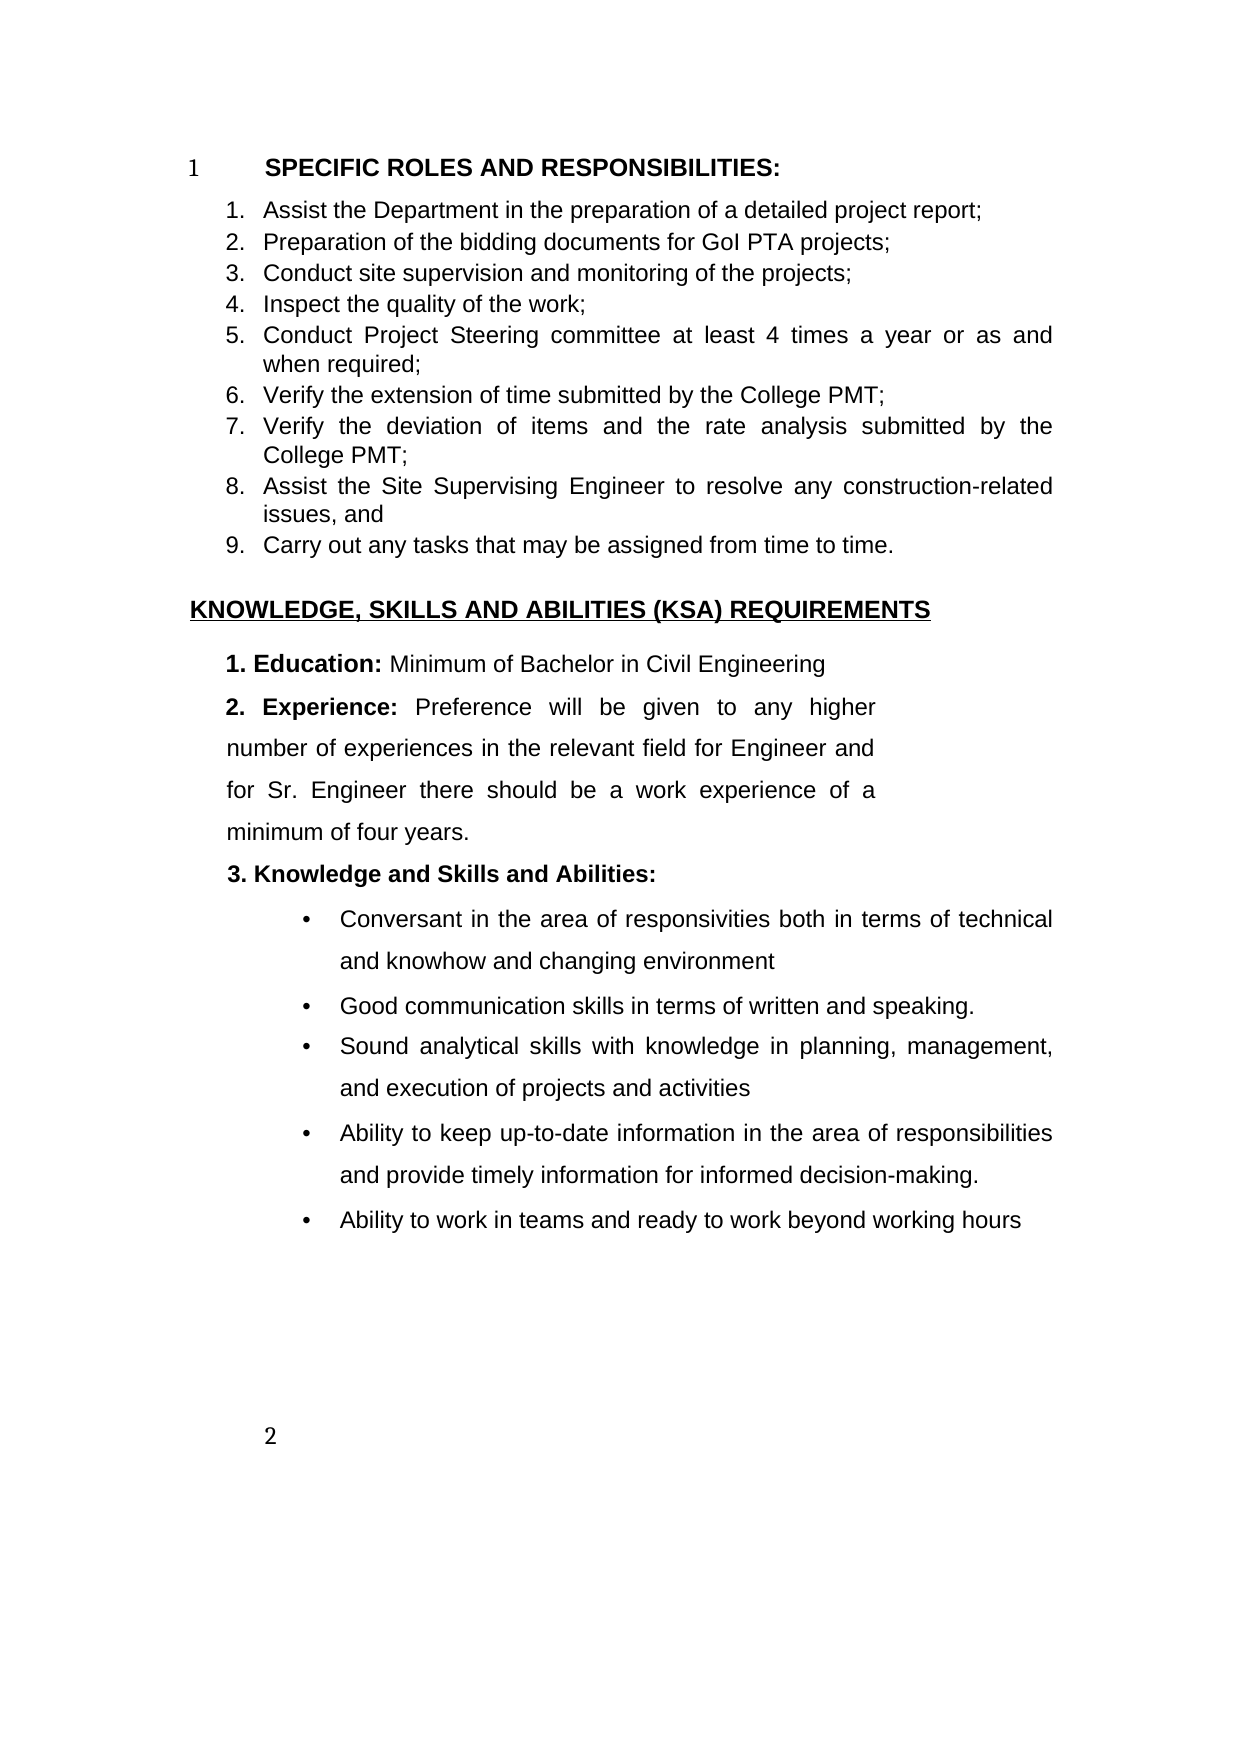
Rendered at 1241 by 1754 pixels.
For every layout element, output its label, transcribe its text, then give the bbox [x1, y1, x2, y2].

list Inspect the quality of the work; [225, 290, 1054, 317]
list Conduct site supervision and monitoring of the projects; [225, 259, 1054, 286]
list Good communication skills in terms of written and speaking. [302, 992, 1054, 1019]
list Verify the extension of time submitted by the College PMT; [225, 381, 1054, 408]
text 3. Knowledge and Skills and Abilities: [227, 860, 1054, 887]
text 2 [189, 1422, 1054, 1451]
text 1. Education: Minimum of Bachelor in Civil Engineering [225, 649, 876, 677]
list Ability to keep up-to-date information in the area of responsibilities and provide timely information for informed decision-making. [302, 1119, 1054, 1188]
list Conversant in the area of responsivities both in terms of technical and knowhow and changing environment [302, 905, 1054, 974]
list Preparation of the bidding documents for GoI PTA projects; [225, 228, 1054, 255]
list Assist the Department in the preparation of a detailed project report; [225, 196, 1054, 224]
text KNOWLEDGE, SKILLS AND ABILITIES (KSA) REQUIREMENTS [189, 594, 1054, 623]
list Carry out any tasks that may be assigned from time to time. [225, 531, 1054, 560]
list Conduct Project Steering committee at least 4 times a year or as and when required; [225, 321, 1054, 377]
list Assist the Site Supervising Engineer to resolve any construction-related issues, and [225, 472, 1054, 528]
text 1 SPECIFIC ROLES AND RESPONSIBILITIES: [188, 153, 1054, 182]
list Ability to work in teams and ready to work beyond working hours [302, 1206, 1054, 1233]
list Sound analytical skills with knowledge in planning, management, and execution of projects and activities [302, 1032, 1054, 1101]
text 2. Experience: Preference will be given to any higher number of experiences in the relevant field for Engineer and for Sr. Engineer there should be a work experience of a minimum of four years. [225, 692, 876, 846]
list Verify the deviation of items and the rate analysis submitted by the College PMT; [225, 412, 1054, 468]
